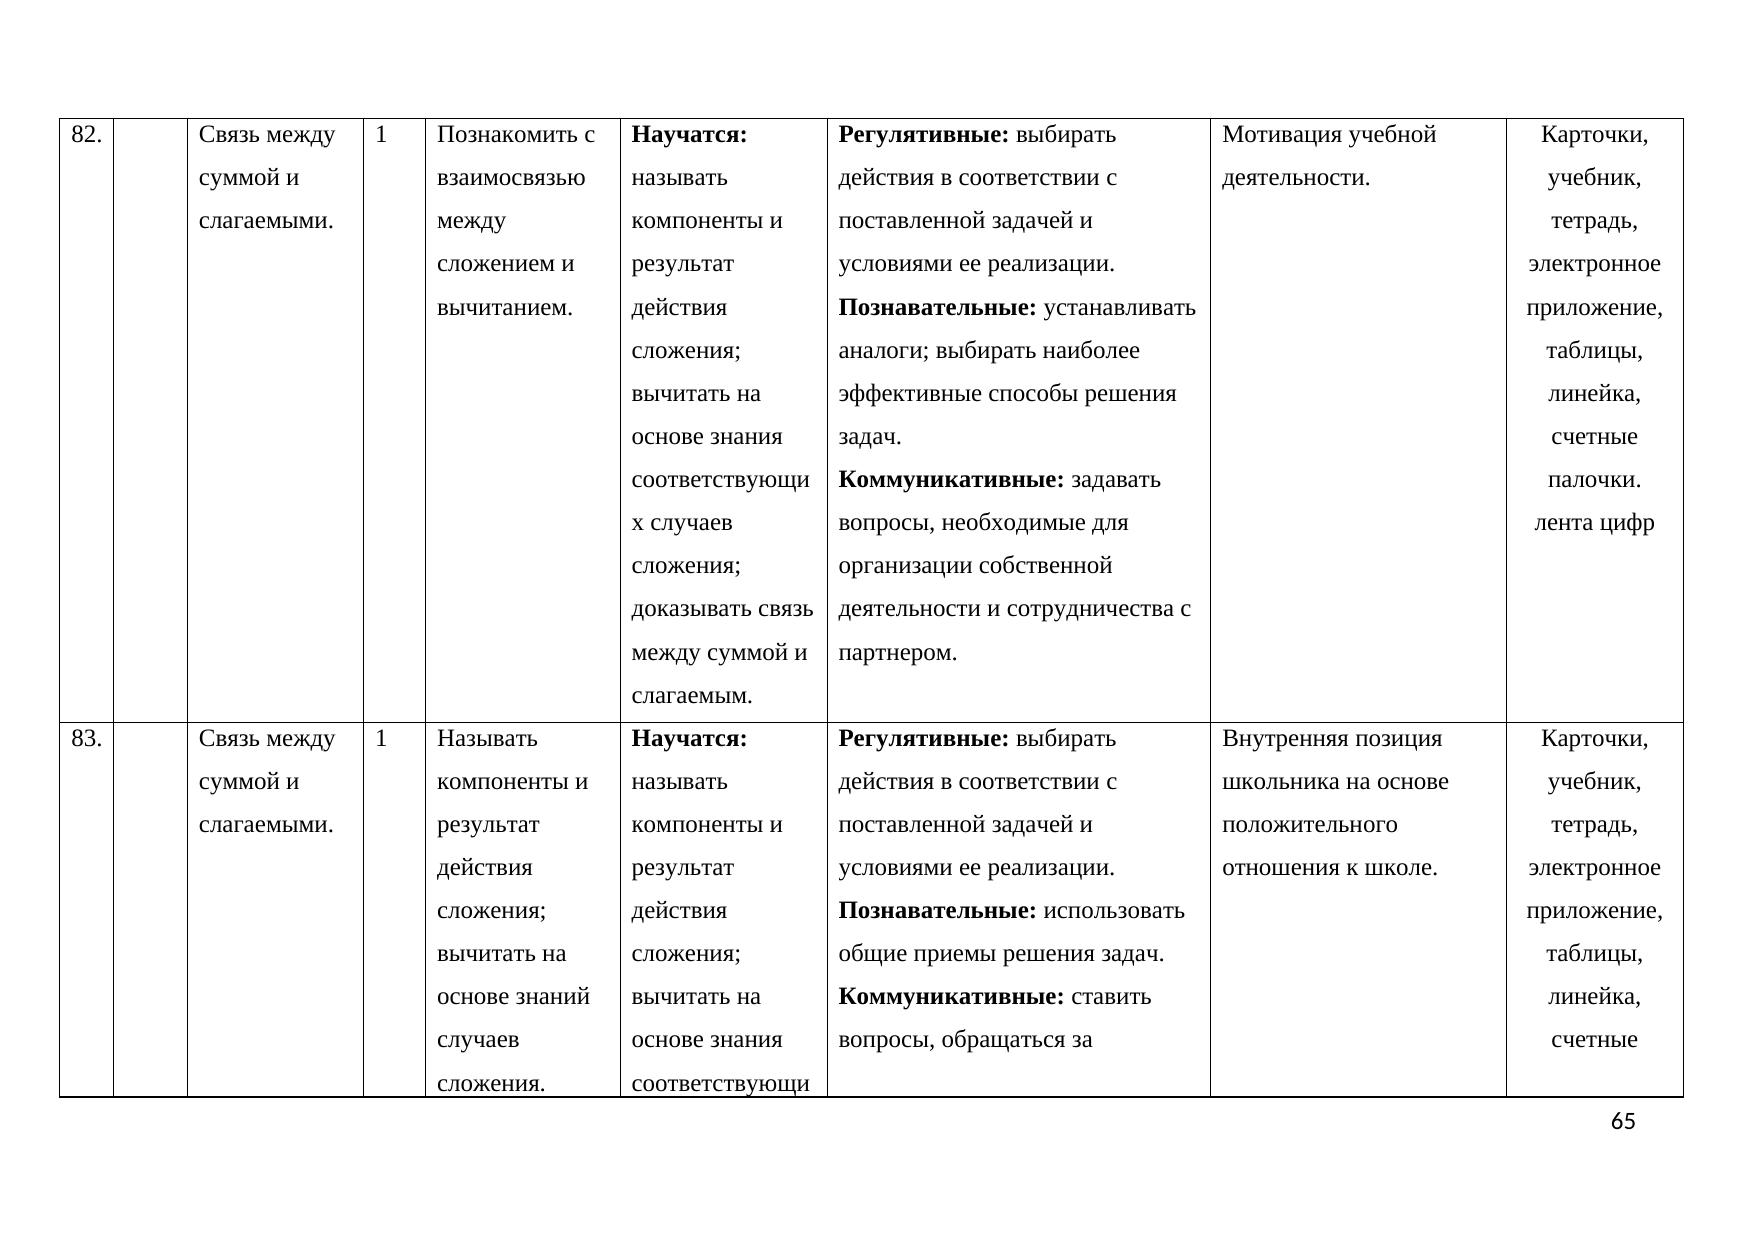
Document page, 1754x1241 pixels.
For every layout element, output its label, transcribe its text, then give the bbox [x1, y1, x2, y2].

table_cell 1 [364, 119, 425, 722]
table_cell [1507, 723, 1683, 1096]
table_cell 1 [364, 723, 425, 1096]
table_cell Связь между суммой и слагаемыми. [188, 119, 363, 722]
table_cell [114, 119, 187, 722]
table_cell Регулятивные: выбирать действия в соответствии с поставленной задачей и условиями ее реализации. Познавательные: устанавливать аналоги; выбирать наиболее эффективные способы решения задач. Коммуникативные: задавать вопросы, необходимые для организации собственной деятельности и сотрудничества с партнером. [828, 119, 1210, 722]
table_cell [621, 723, 827, 1096]
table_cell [426, 723, 620, 1096]
table_cell 83. [60, 723, 113, 1096]
table_cell Карточки, учебник, тетрадь, электронное приложение, таблицы, линейка, счетные палочки. лента цифр [1507, 119, 1683, 722]
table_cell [1211, 723, 1506, 1096]
table_cell [114, 723, 187, 1096]
table_cell 82. [60, 119, 113, 722]
table_cell Мотивация учебной деятельности. [1211, 119, 1506, 722]
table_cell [188, 723, 363, 1096]
table_cell Познакомить с взаимосвязью между сложением и вычитанием. [426, 119, 620, 722]
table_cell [828, 723, 1210, 1096]
